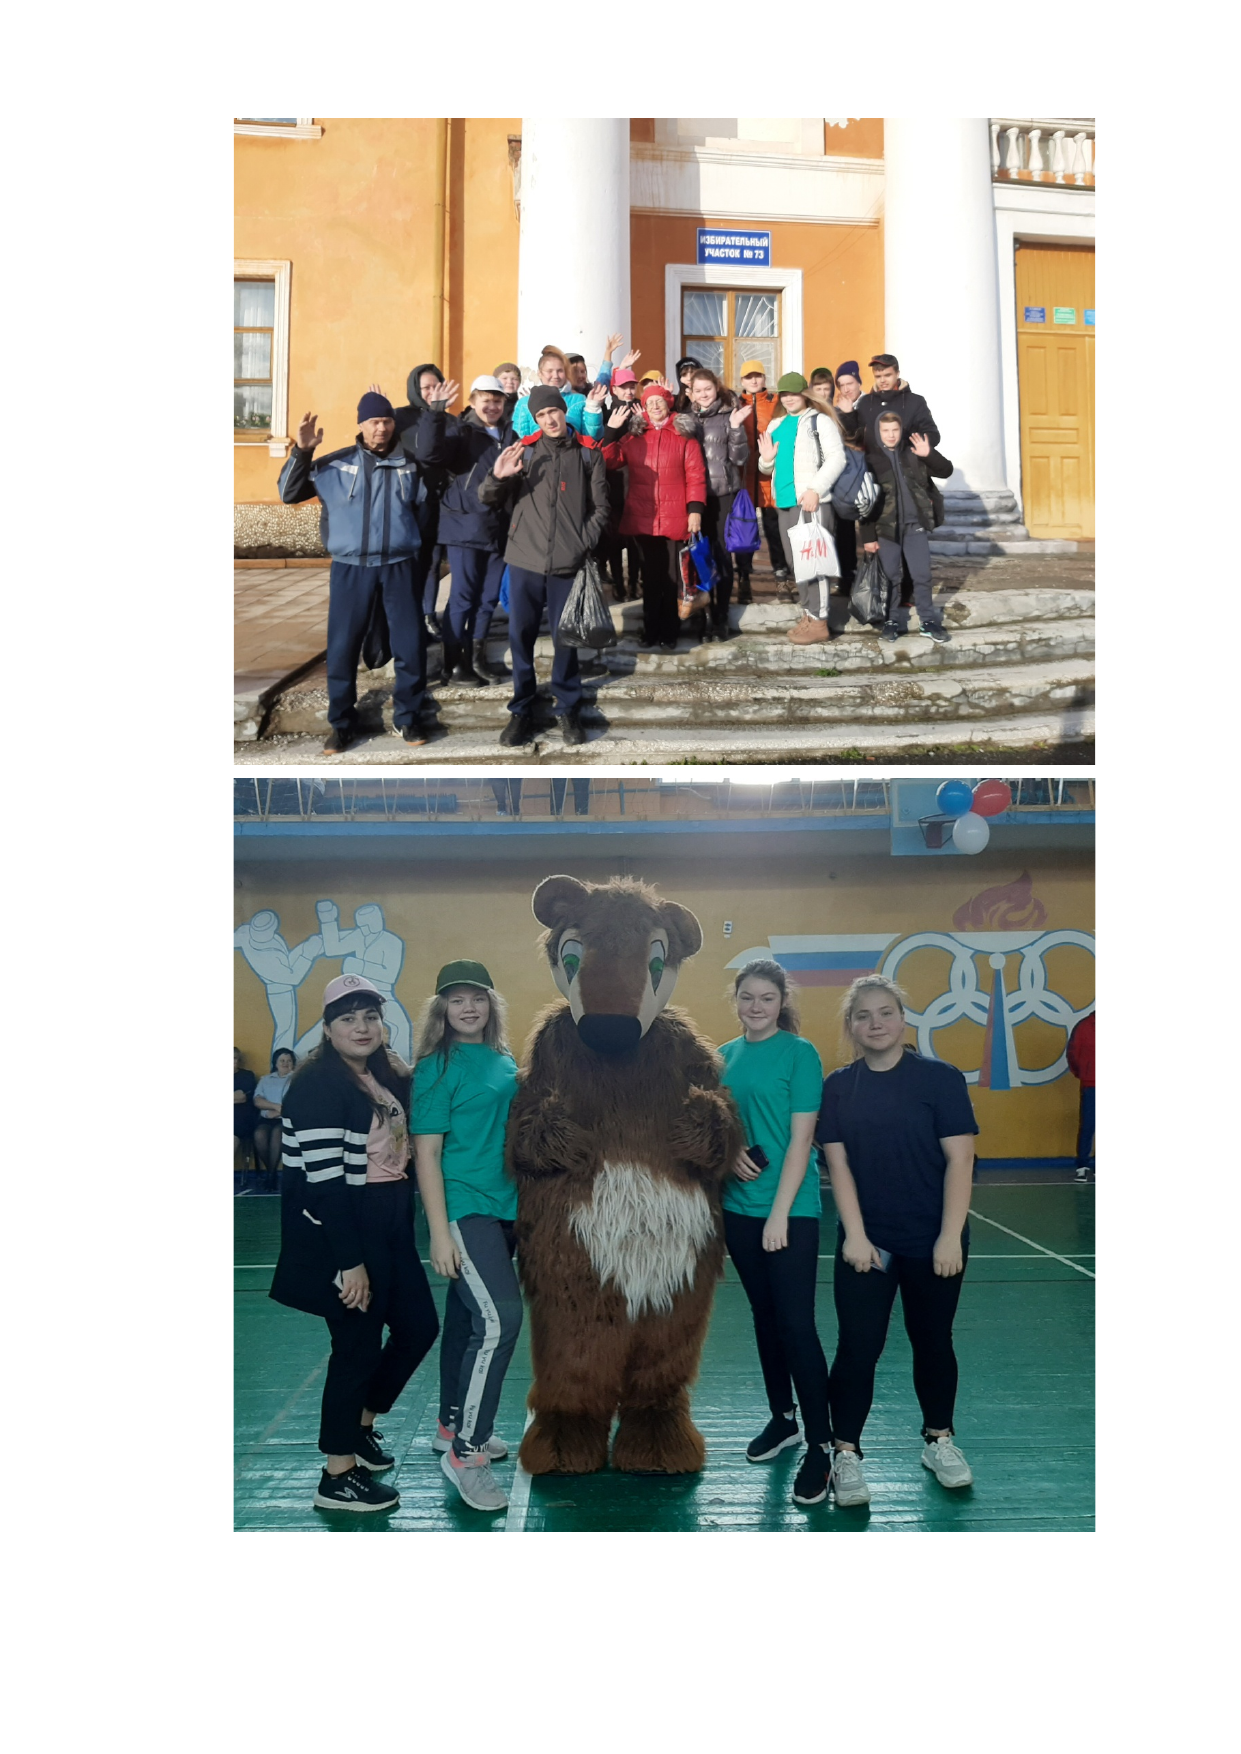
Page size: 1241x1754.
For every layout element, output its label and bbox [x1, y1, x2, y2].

picture [233, 778, 1096, 1532]
picture [233, 118, 1096, 765]
